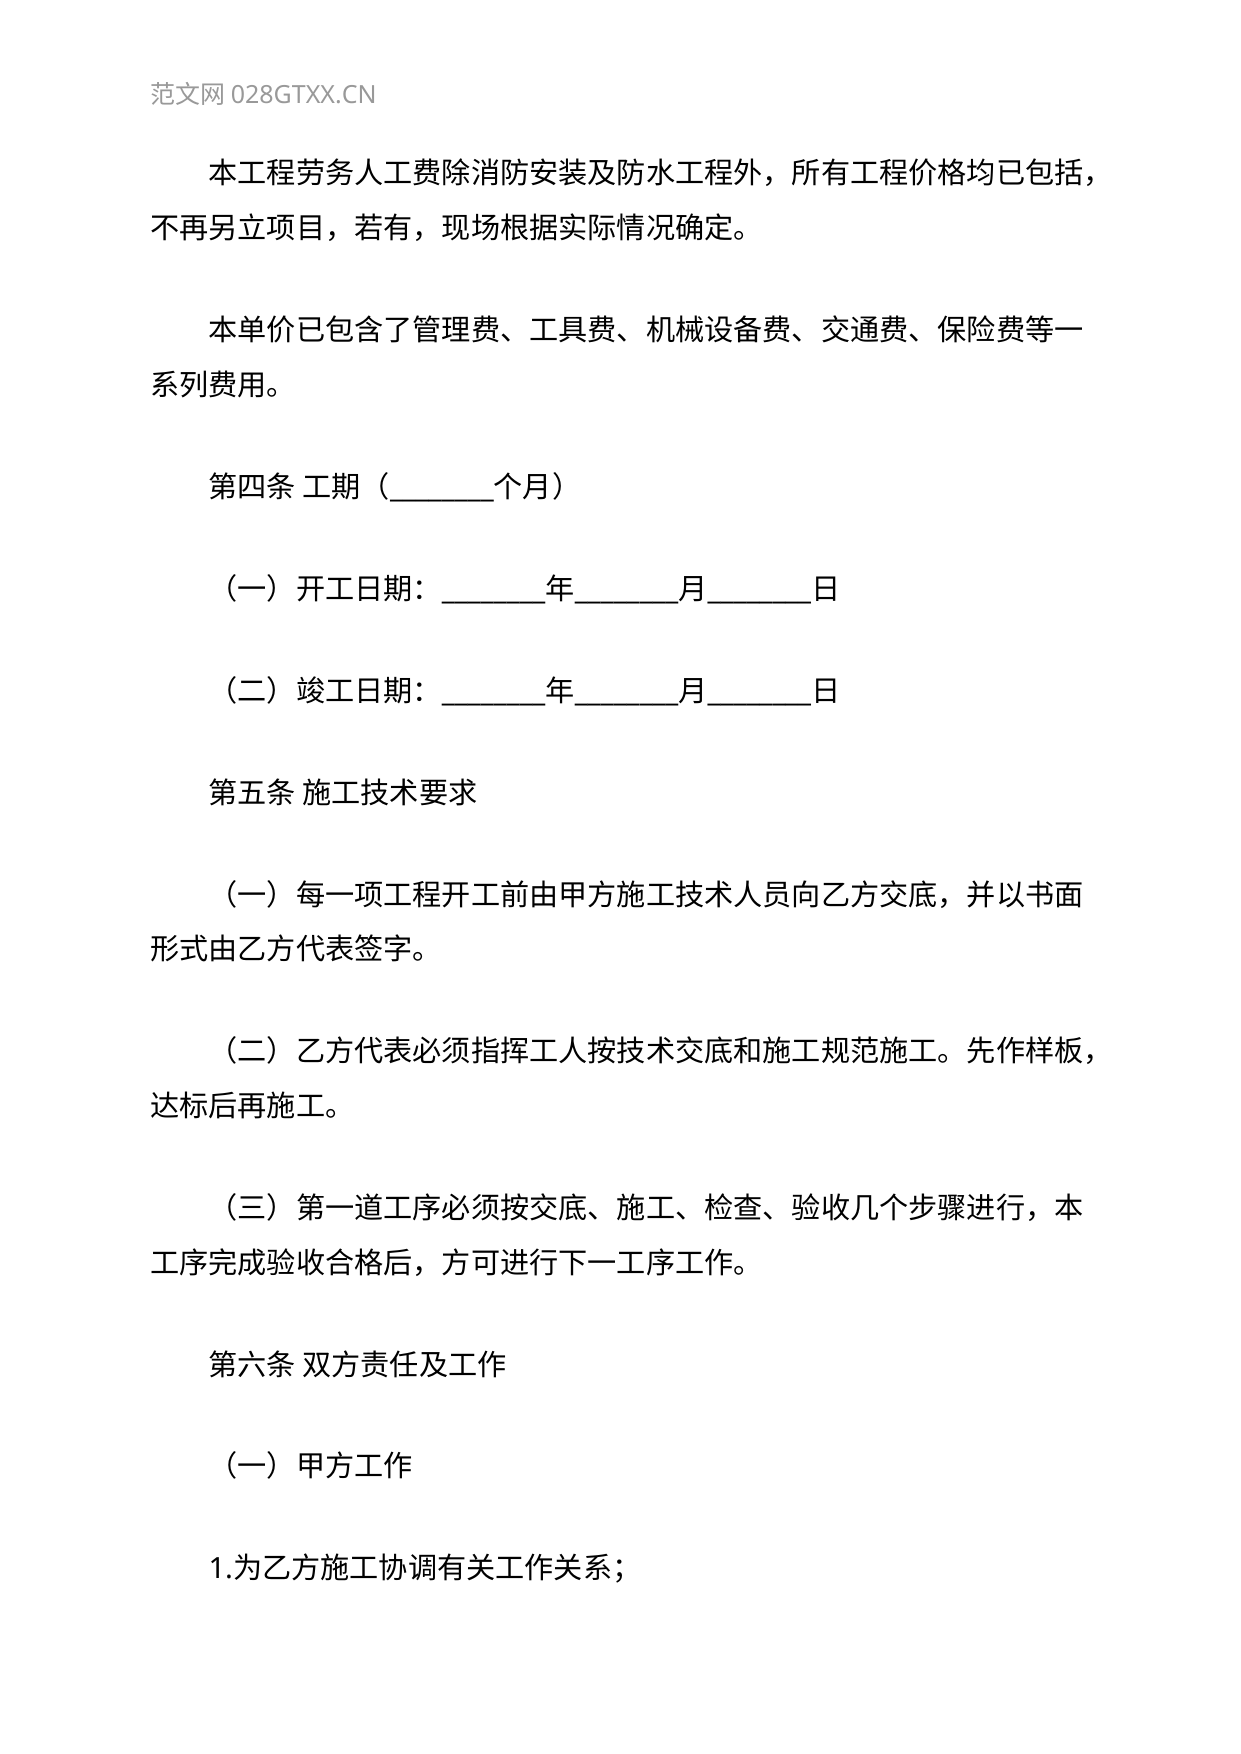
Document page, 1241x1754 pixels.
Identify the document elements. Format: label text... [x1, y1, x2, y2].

text （二）乙方代表必须指挥工人按技术交底和施工规范施工。先作样板，达标后再施工。 [150, 1028, 1090, 1125]
text 1.为乙方施工协调有关工作关系； [150, 1544, 1090, 1587]
text 本工程劳务人工费除消防安装及防水工程外，所有工程价格均已包括，不再另立项目，若有，现场根据实际情况确定。 [150, 150, 1090, 247]
text 本单价已包含了管理费、工具费、机械设备费、交通费、保险费等一系列费用。 [150, 307, 1090, 404]
text （一）甲方工作 [150, 1443, 1090, 1485]
text 第五条 施工技术要求 [150, 769, 1090, 812]
text （二）竣工日期：________年________月________日 [150, 667, 1090, 710]
text 第六条 双方责任及工作 [150, 1341, 1090, 1383]
text 第四条 工期（________个月） [150, 463, 1090, 506]
text （一）每一项工程开工前由甲方施工技术人员向乙方交底，并以书面形式由乙方代表签字。 [150, 871, 1090, 968]
text （三）第一道工序必须按交底、施工、检查、验收几个步骤进行，本工序完成验收合格后，方可进行下一工序工作。 [150, 1184, 1090, 1282]
text （一）开工日期：________年________月________日 [150, 565, 1090, 608]
